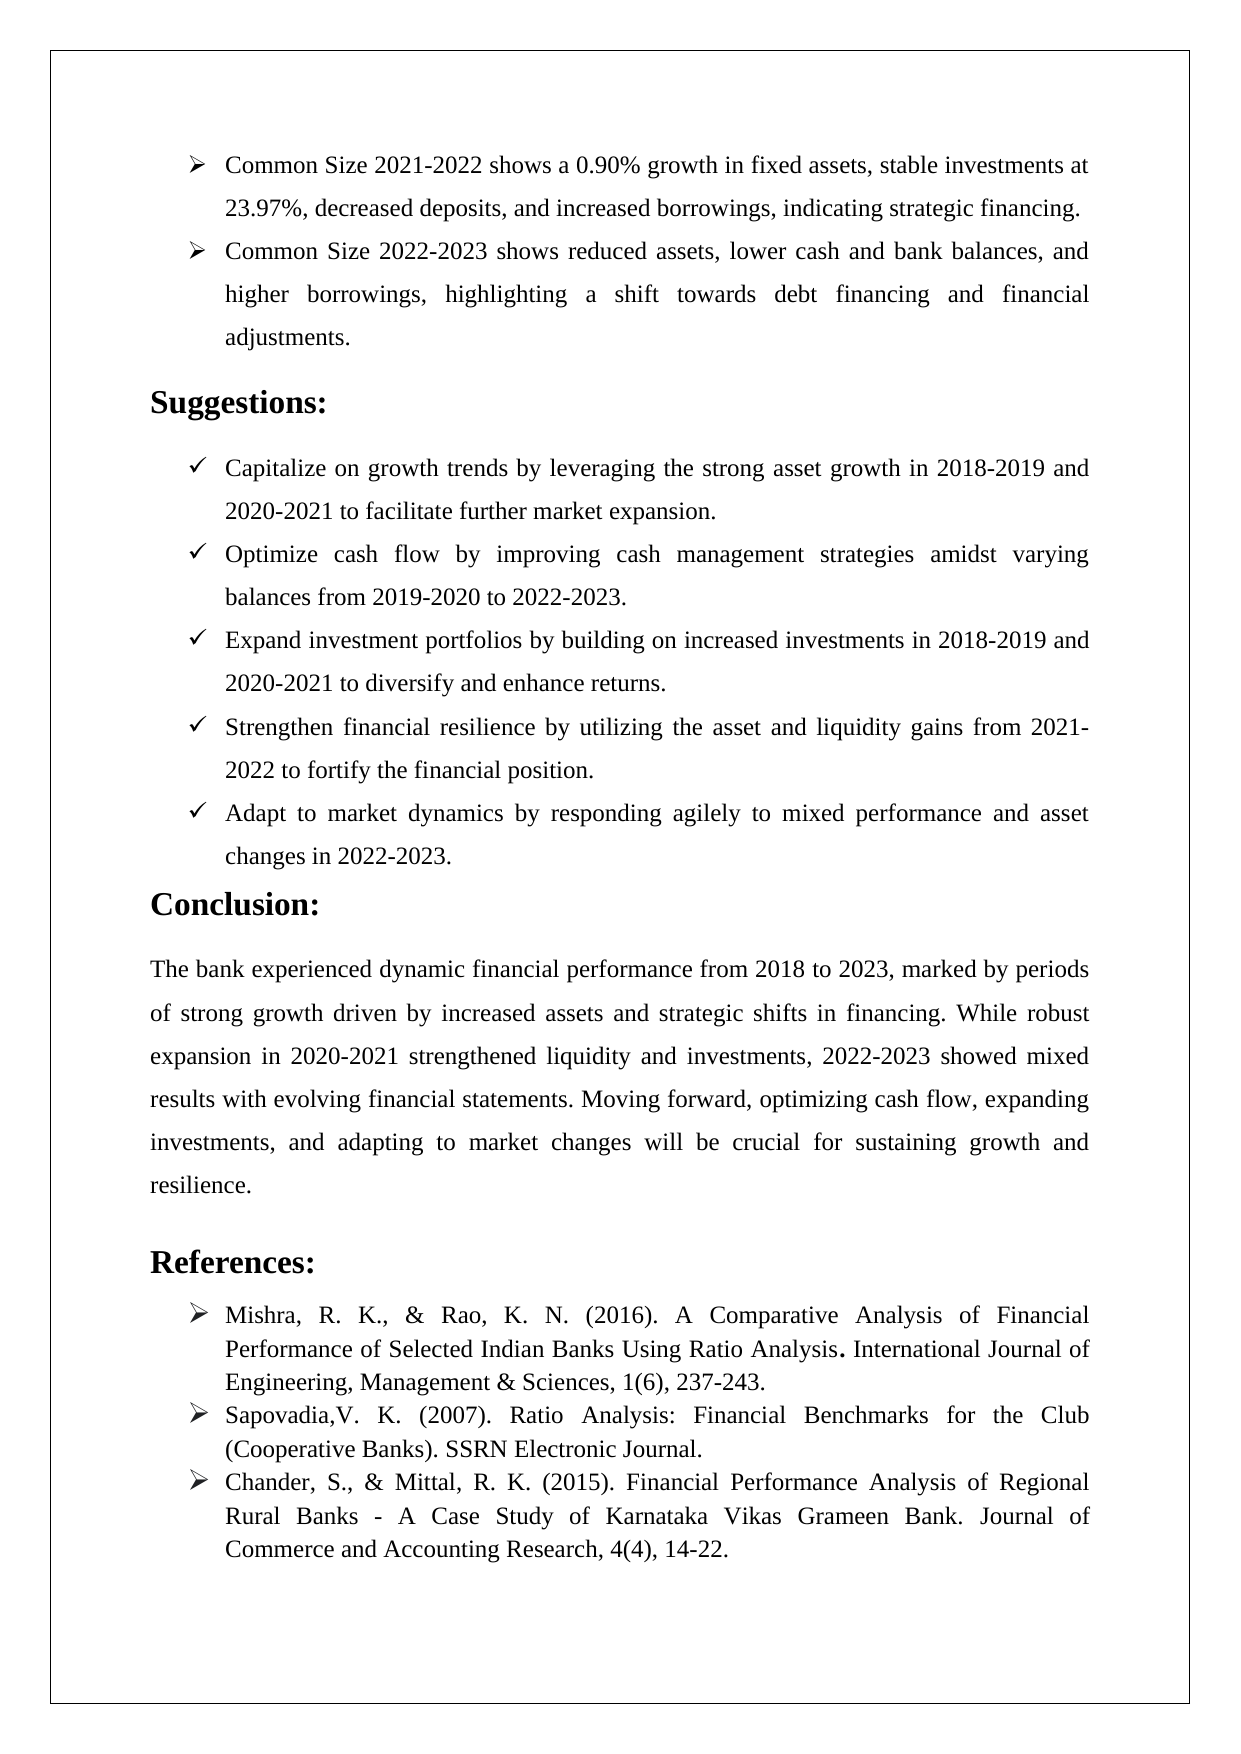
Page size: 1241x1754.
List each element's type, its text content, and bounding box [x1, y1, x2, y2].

list Common Size 2021-2022 shows a 0.90% growth in fixed assets, stable investments at 23.97%, decreased deposits, and increased borrowings, indicating strategic financing. [187, 150, 1090, 222]
list Sapovadia,V. K. (2007). Ratio Analysis: Financial Benchmarks for the Club (Cooperative Banks). SSRN Electronic Journal. [187, 1517, 1090, 1580]
list Expand investment portfolios by building on increased investments in 2018-2019 and 2020-2021 to diversify and enhance returns. [187, 684, 1090, 756]
list Adapt to market dynamics by responding agilely to mixed performance and asset changes in 2022-2023. [187, 914, 1090, 986]
list Strengthen financial resilience by utilizing the asset and liquidity gains from 2021-2022 to fortify the financial position. [187, 799, 1090, 871]
list Capitalize on growth trends by leveraging the strong asset growth in 2018-2019 and 2020-2021 to facilitate further market expansion. [187, 453, 1090, 525]
list Common Size 2022-2023 shows reduced assets, lower cash and bank balances, and higher borrowings, highlighting a shift towards debt financing and financial adjustments. [187, 236, 1090, 351]
text Suggestions: [150, 382, 1090, 421]
text Conclusion: [150, 1001, 1090, 1039]
text References: [150, 1359, 1090, 1397]
text The bank experienced dynamic financial performance from 2018 to 2023, marked by periods of strong growth driven by increased assets and strategic shifts in financing. While robust expansion in 2020-2021 strengthened liquidity and investments, 2022-2023 showed mixed results with evolving financial statements. Moving forward, optimizing cash flow, expanding investments, and adapting to market changes will be crucial for sustaining growth and resilience. [150, 1071, 1090, 1316]
list Optimize cash flow by improving cash management strategies amidst varying balances from 2019-2020 to 2022-2023. [187, 568, 1090, 640]
list Mishra, R. K., & Rao, K. N. (2016). A Comparative Analysis of Financial Performance of Selected Indian Banks Using Ratio Analysis. International Journal of Engineering, Management & Sciences, 1(6), 237-243. [187, 1417, 1090, 1513]
